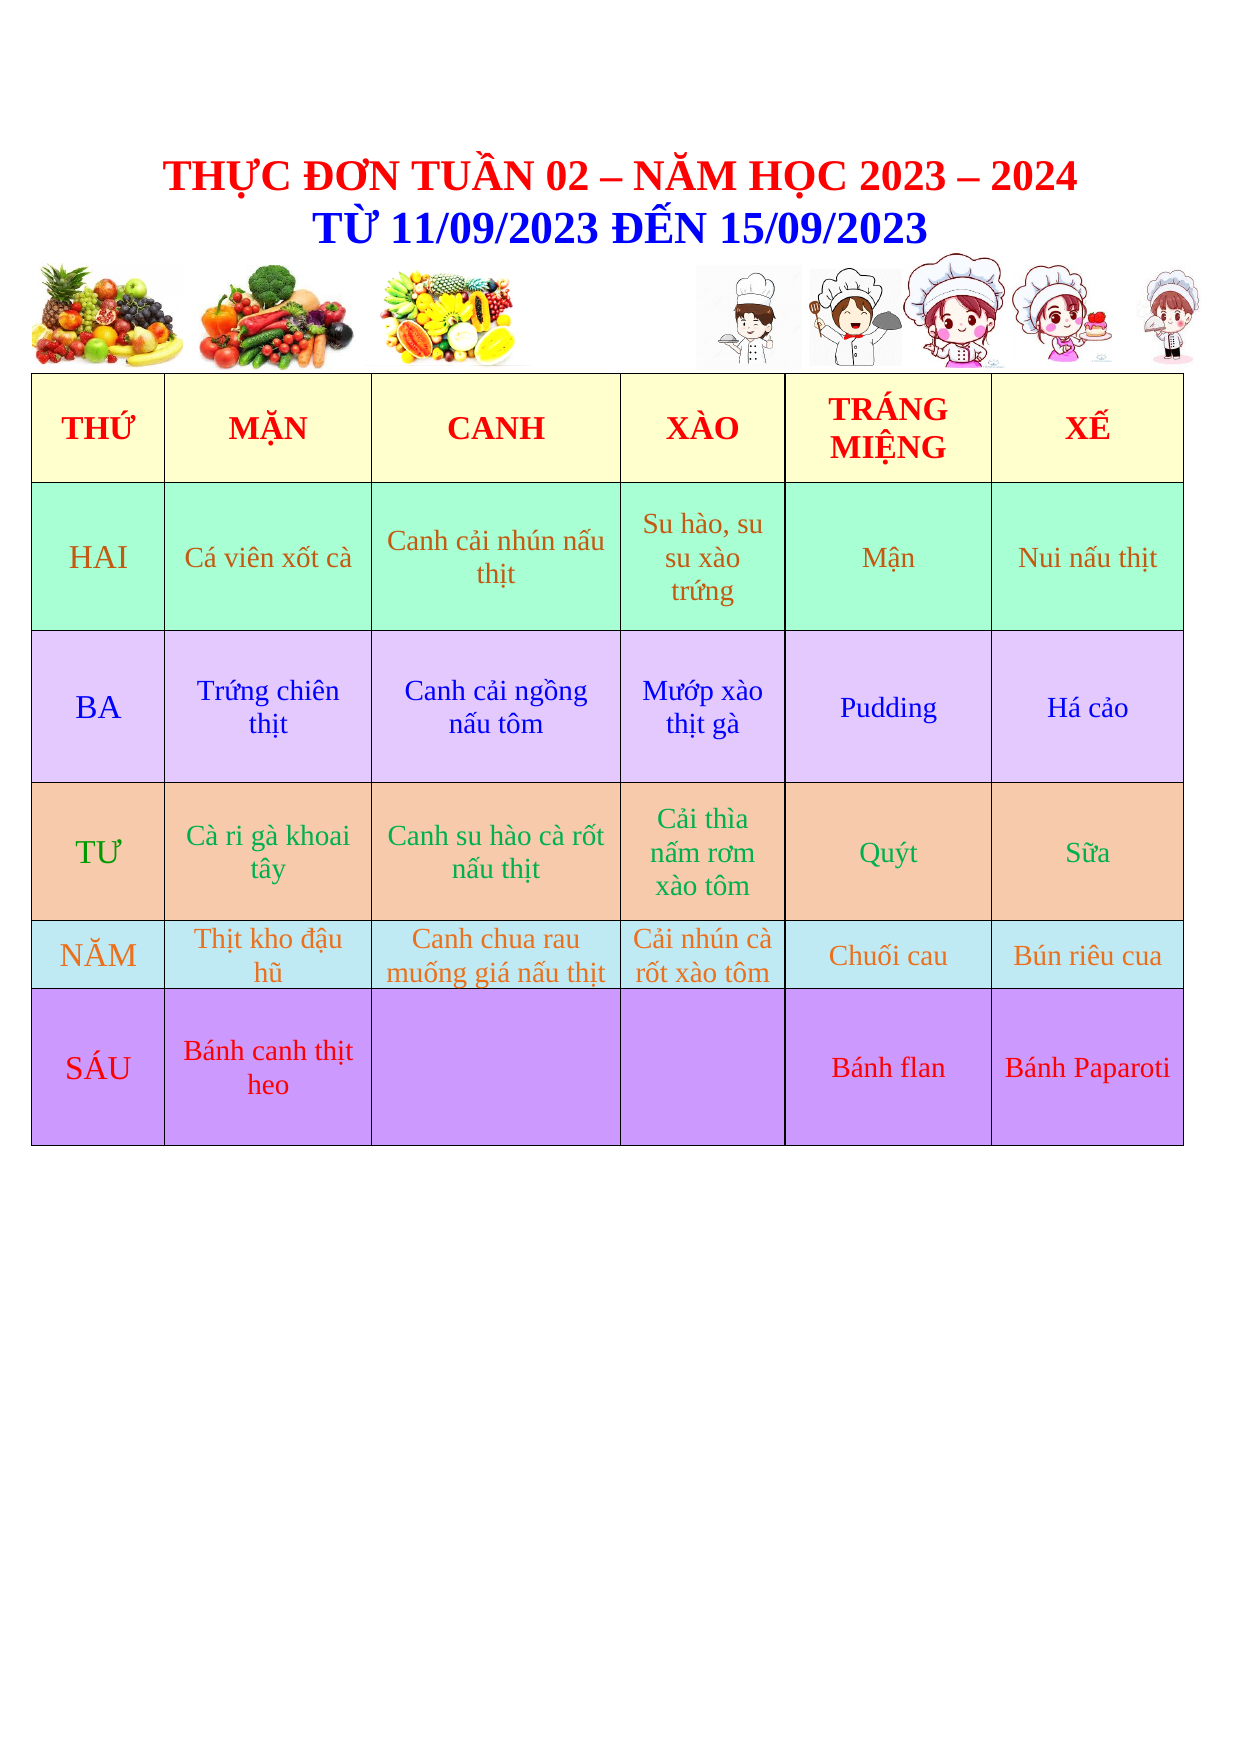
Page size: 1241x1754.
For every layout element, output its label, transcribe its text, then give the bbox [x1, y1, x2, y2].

picture [32, 263, 183, 368]
table_cell NĂM [32, 921, 164, 988]
table_cell Canh cải ngồng nấu tôm [372, 631, 620, 782]
table_cell Mướp xào thịt gà [621, 631, 784, 782]
picture [1114, 263, 1220, 372]
table_cell BA [32, 631, 164, 782]
picture [364, 259, 533, 372]
picture [903, 253, 1005, 368]
table_cell Cá viên xốt cà [165, 483, 371, 630]
table_cell [621, 989, 784, 1145]
table_cell Há cảo [992, 631, 1183, 782]
table_header XÀO [621, 374, 784, 482]
picture [189, 265, 360, 370]
picture [809, 268, 902, 366]
table_cell Bánh canh thịt heo [165, 989, 371, 1145]
table_cell Cải thìa nấm rơm xào tôm [621, 783, 784, 920]
picture [1012, 265, 1112, 362]
table_cell [372, 989, 620, 1145]
table_cell Pudding [786, 631, 991, 782]
table_cell TƯ [32, 783, 164, 920]
table_header TRÁNG MIỆNG [786, 374, 991, 482]
table_cell Su hào, su su xào trứng [621, 483, 784, 630]
table_cell Quýt [786, 783, 991, 920]
picture [696, 265, 802, 370]
table_cell SÁU [32, 989, 164, 1145]
table_cell Mận [786, 483, 991, 630]
table_cell Cà ri gà khoai tây [165, 783, 371, 920]
table_header THỨ [32, 374, 164, 482]
table_cell Bánh flan [786, 989, 991, 1145]
table_cell Bún riêu cua [992, 921, 1183, 988]
text THỰC ĐƠN TUẦN 02 – NĂM HỌC 2023 – 2024 [150, 150, 1090, 200]
table_header CANH [372, 374, 620, 482]
table_cell Canh su hào cà rốt nấu thịt [372, 783, 620, 920]
table_cell Cải nhún cà rốt xào tôm [621, 921, 784, 988]
table_cell Canh chua rau muống giá nấu thịt [372, 921, 620, 988]
text TỪ 11/09/2023 ĐẾN 15/09/2023 [150, 200, 1090, 253]
table_header MẶN [165, 374, 371, 482]
table_cell Trứng chiên thịt [165, 631, 371, 782]
table_cell Thịt kho đậu hũ [165, 921, 371, 988]
table_cell Sữa [992, 783, 1183, 920]
table_cell HAI [32, 483, 164, 630]
table_cell Canh cải nhún nấu thịt [372, 483, 620, 630]
table_cell Chuối cau [786, 921, 991, 988]
table_header XẾ [992, 374, 1183, 482]
table_cell Bánh Paparoti [992, 989, 1183, 1145]
table_cell Nui nấu thịt [992, 483, 1183, 630]
